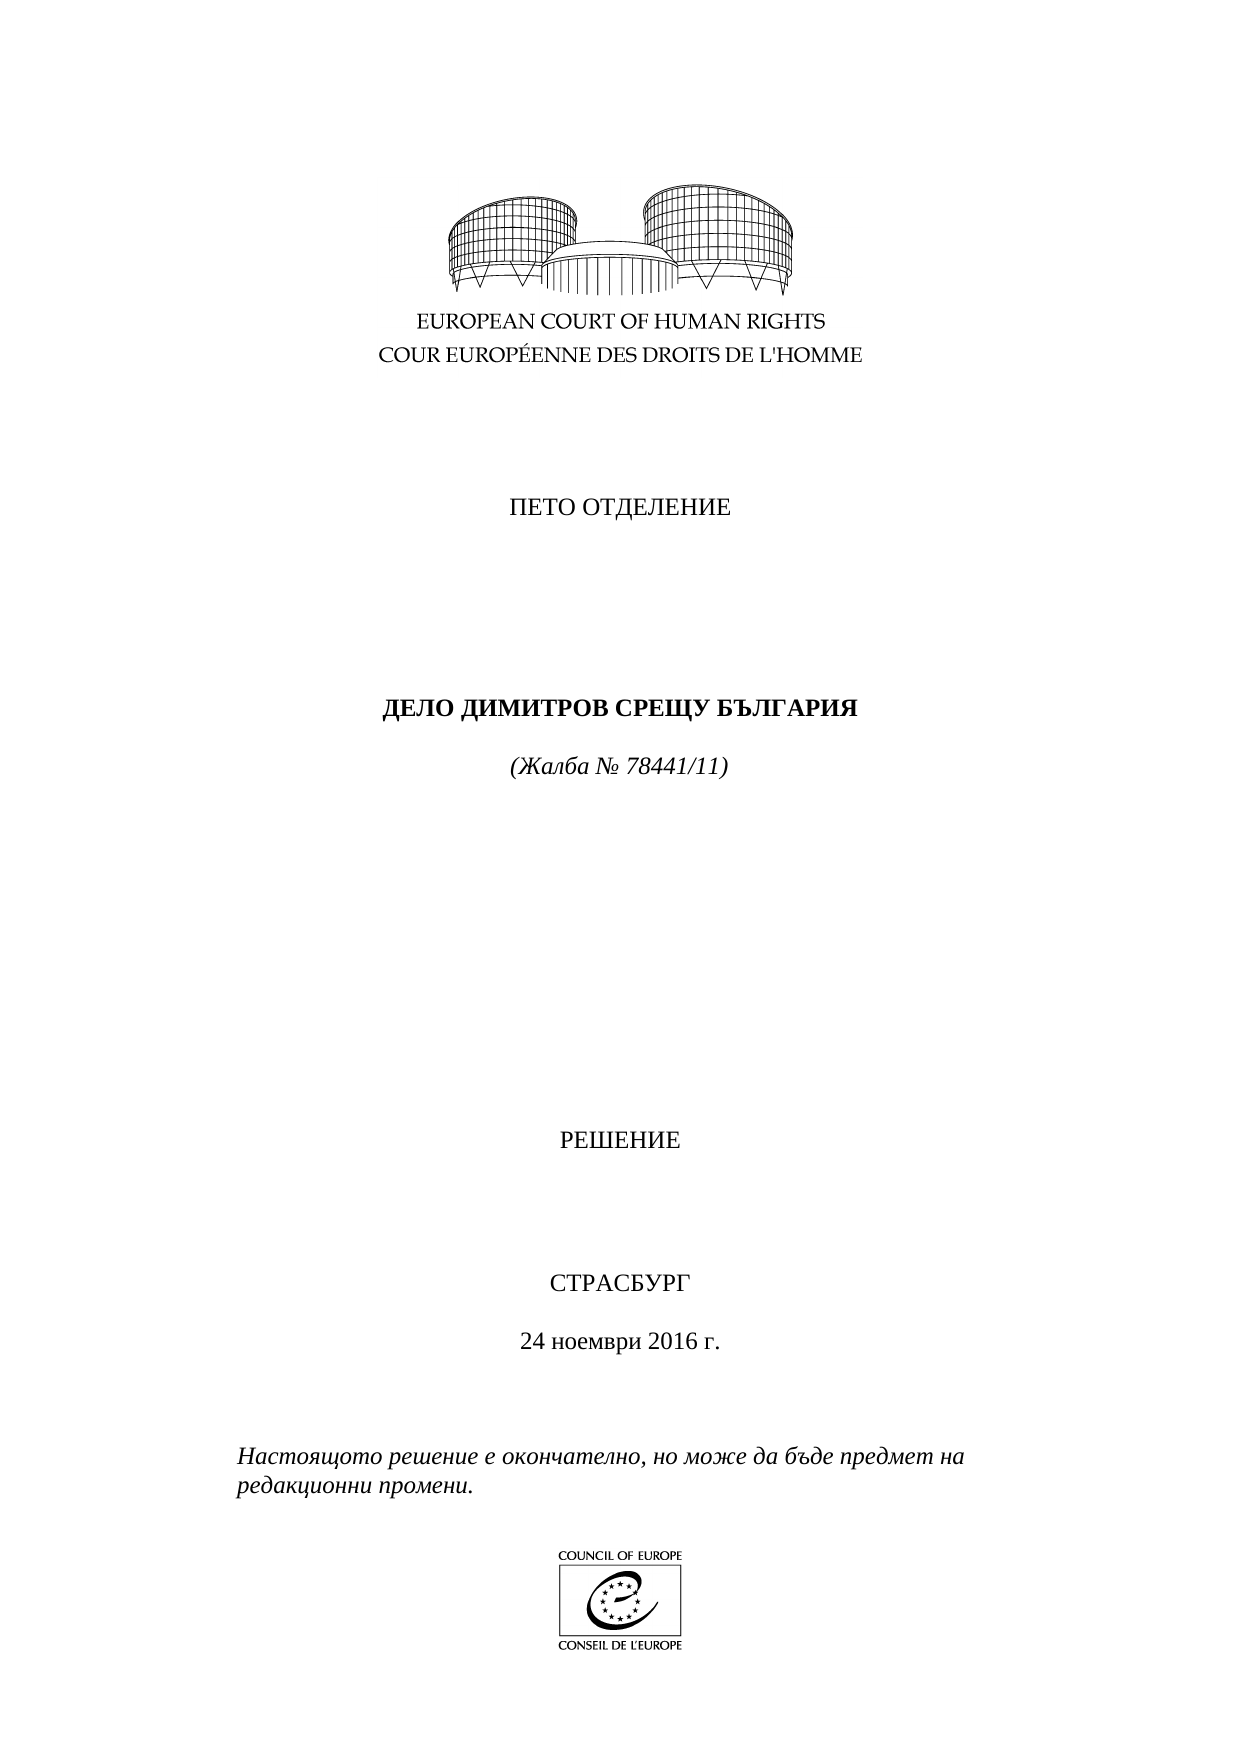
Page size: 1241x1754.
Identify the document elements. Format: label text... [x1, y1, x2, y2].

text СТРАСБУРГ [237, 1268, 1003, 1297]
text ПЕТО ОТДЕЛЕНИЕ [237, 492, 1003, 521]
text ДЕЛО ДИМИТРОВ СРЕЩУ БЪЛГАРИЯ [237, 693, 1003, 722]
text 24 ноември 2016 г. [237, 1326, 1003, 1355]
picture [377, 177, 864, 378]
text (Жалба № 78441/11) [237, 751, 1003, 780]
text Настоящото решение е окончателно, но може да бъде предмет на редакционни промени. [237, 1441, 1003, 1498]
text РЕШЕНИЕ [237, 1125, 1003, 1153]
picture [556, 1548, 684, 1651]
